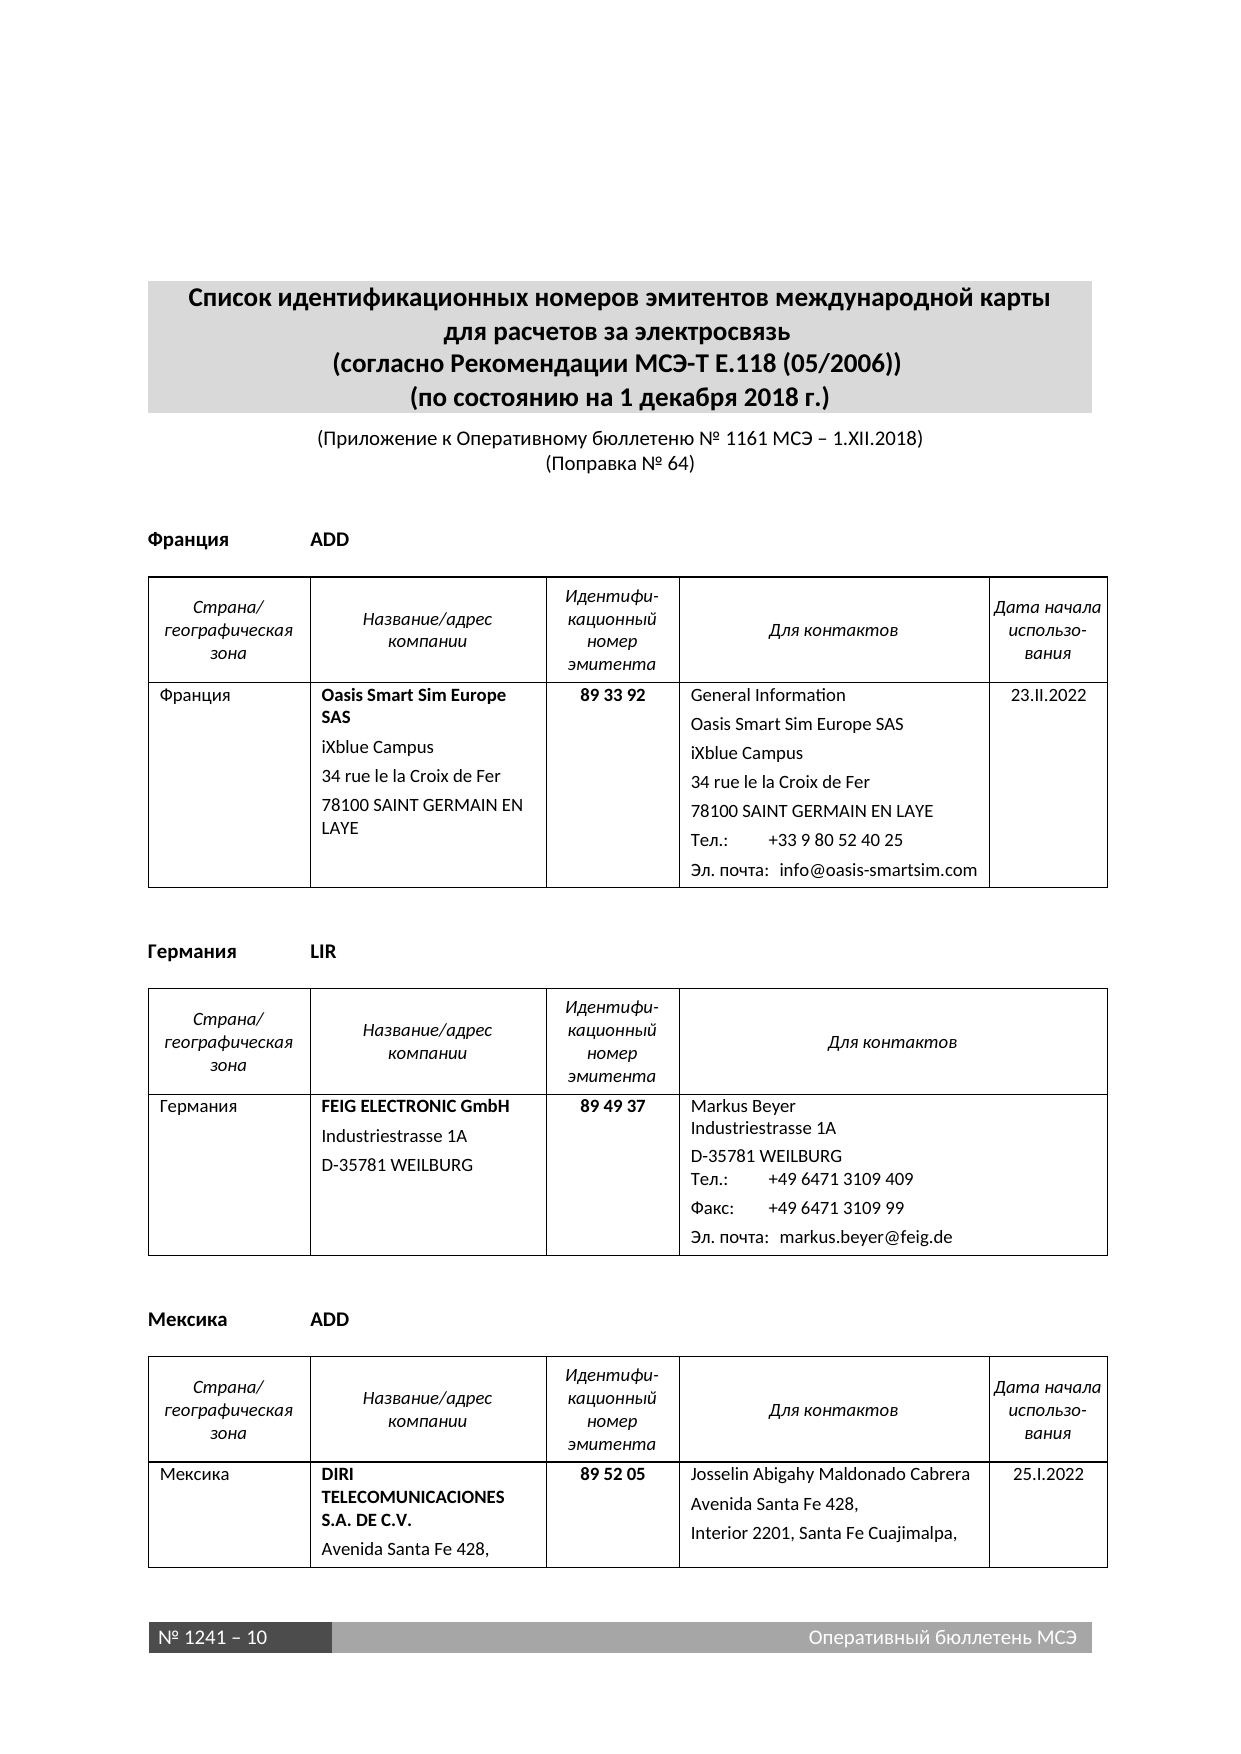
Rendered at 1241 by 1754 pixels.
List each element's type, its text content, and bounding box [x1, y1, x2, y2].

table_header Идентифи-кационный номер эмитента [547, 1357, 679, 1461]
table_header Для контактов [680, 578, 989, 682]
table_cell Oasis Smart Sim Europe SAS iXblue Campus 34 rue le la Croix de Fer 78100 SAINT GERMAIN EN LAYE [311, 683, 546, 887]
table_cell General Information Oasis Smart Sim Europe SAS iXblue Campus 34 rue le la Croix de Fer 78100 SAINT GERMAIN EN LAYE Тел.: +33 9 80 52 40 25 Эл. почта: info@oasis-smartsim.com [680, 683, 989, 887]
table_cell 89 33 92 [547, 683, 679, 887]
table_cell 23.II.2022 [990, 683, 1107, 887]
text Список идентификационных номеров эмитентов международной карты для расчетов за электросвязь (согласно Рекомендации МСЭ-Т E.118 (05/2006)) (по состоянию на 1 декабря 2018 г.) [148, 281, 1092, 413]
table_cell Мексика [149, 1463, 310, 1567]
table_header Страна/ географическая зона [149, 578, 310, 682]
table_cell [680, 1463, 989, 1567]
table_header Страна/ географическая зона [149, 1357, 310, 1461]
table_header Дата начала использо-вания [990, 1357, 1107, 1461]
table_cell 25.I.2022 [990, 1463, 1107, 1567]
table_header Идентифи-кационный номер эмитента [547, 989, 679, 1093]
table_cell Markus Beyer Industriestrasse 1A D-35781 WEILBURG Тел.: +49 6471 3109 409 Факс: +49 6471 3109 99 Эл. почта: markus.beyer@feig.de [680, 1095, 1107, 1255]
table_cell 89 49 37 [547, 1095, 679, 1255]
table_cell Франция [149, 683, 310, 887]
table_header Идентифи-кационный номер эмитента [547, 578, 679, 682]
text (Приложение к Оперативному бюллетеню № 1161 МСЭ – 1.XII.2018) (Поправка № 64) [148, 425, 1092, 476]
table_header Для контактов [680, 989, 1107, 1093]
text Мексика ADD [148, 1306, 1092, 1331]
table_header Страна/ географическая зона [149, 989, 310, 1093]
table_cell FEIG ELECTRONIC GmbH Industriestrasse 1A D-35781 WEILBURG [311, 1095, 546, 1255]
table_header Дата начала использо-вания [990, 578, 1107, 682]
table_cell Германия [149, 1095, 310, 1255]
text Франция ADD [148, 526, 1092, 551]
table_header Название/адрес компании [311, 578, 546, 682]
table_header Название/адрес компании [311, 1357, 546, 1461]
table_header Для контактов [680, 1357, 989, 1461]
text Германия LIR [148, 938, 1092, 963]
table_header Название/адрес компании [311, 989, 546, 1093]
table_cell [311, 1463, 546, 1567]
table_cell 89 52 05 [547, 1463, 679, 1567]
